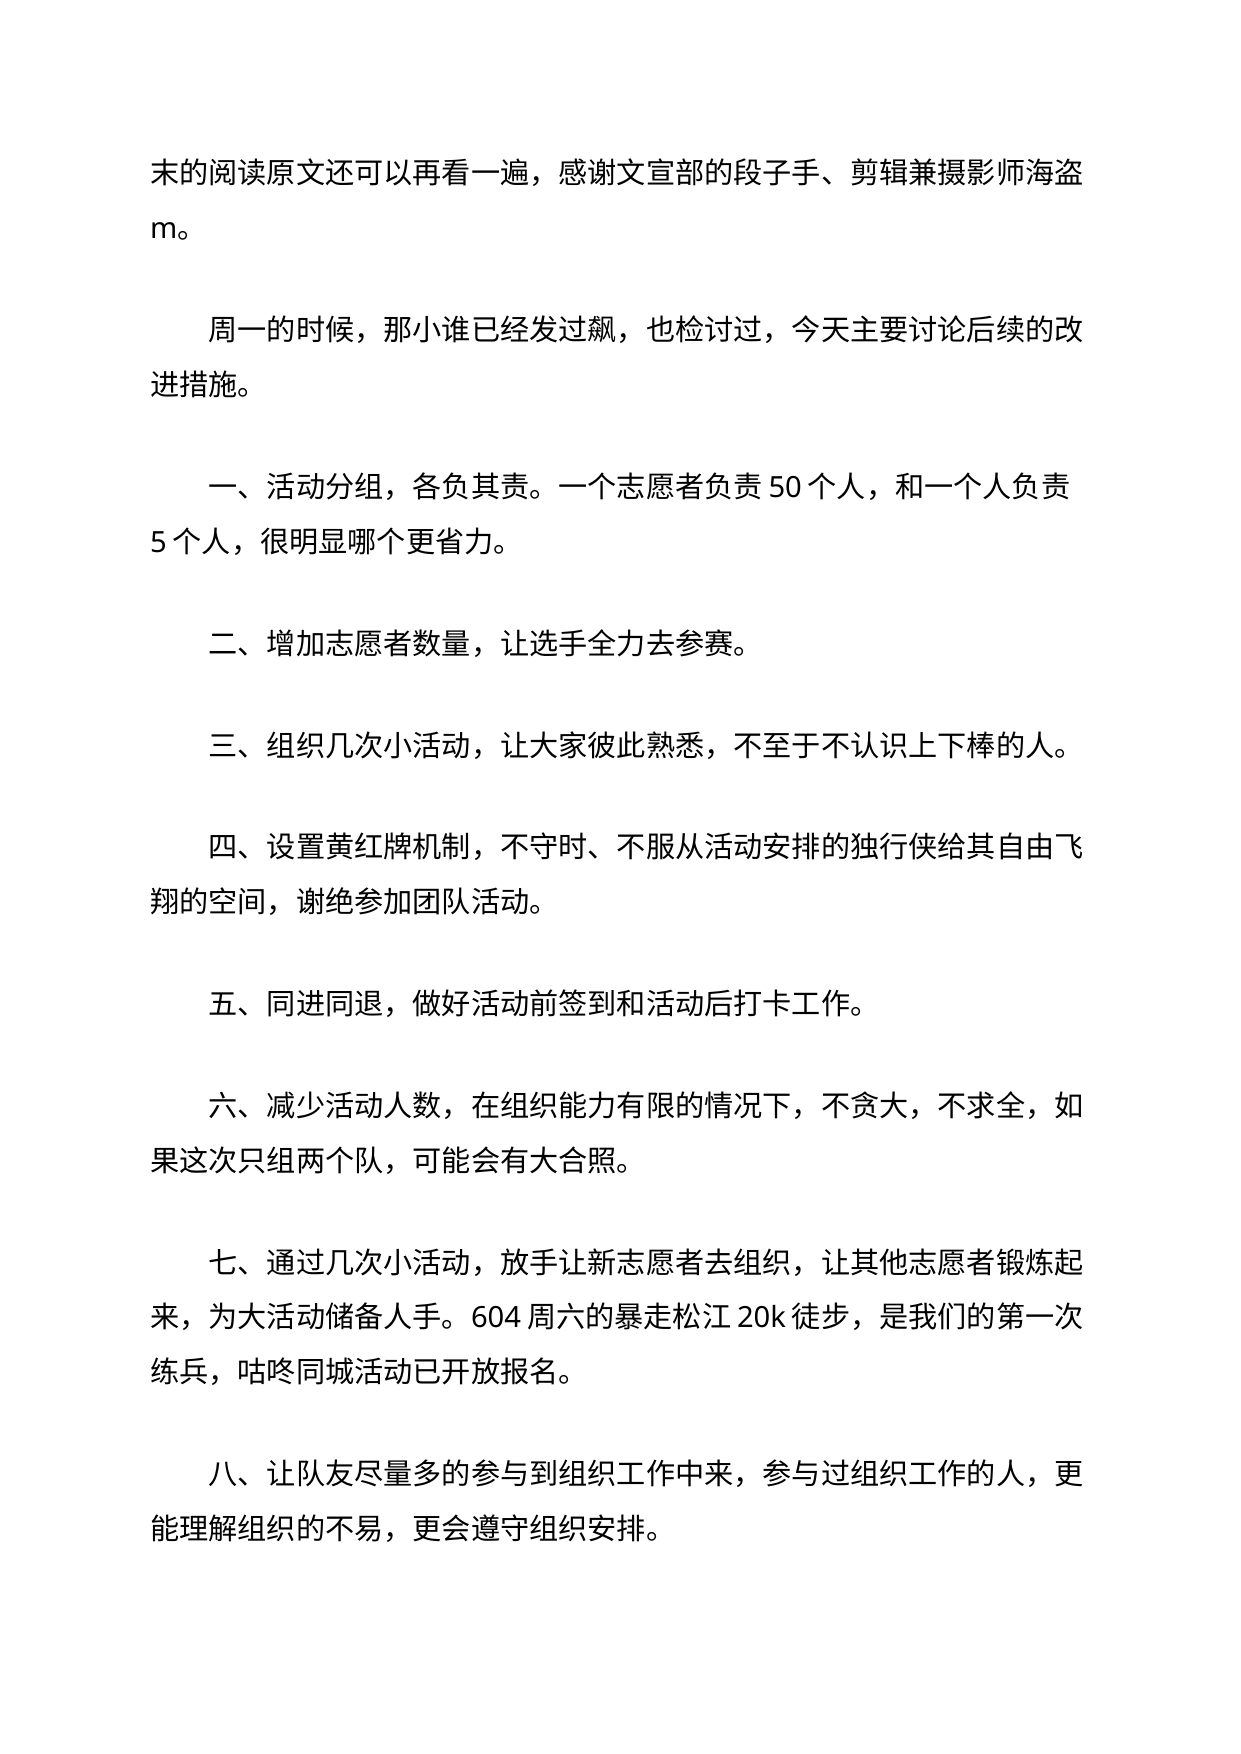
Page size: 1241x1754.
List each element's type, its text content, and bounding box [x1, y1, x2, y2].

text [150, 150, 1090, 247]
text 七、通过几次小活动，放手让新志愿者去组织，让其他志愿者锻炼起来，为大活动储备人手。604周六的暴走松江20k徒步，是我们的第一次练兵，咕咚同城活动已开放报名。 [150, 1239, 1090, 1391]
text 四、设置黄红牌机制，不守时、不服从活动安排的独行侠给其自由飞翔的空间，谢绝参加团队活动。 [150, 824, 1090, 921]
text 五、同进同退，做好活动前签到和活动后打卡工作。 [150, 981, 1090, 1023]
text 一、活动分组，各负其责。一个志愿者负责50个人，和一个人负责5个人，很明显哪个更省力。 [150, 463, 1090, 561]
text 六、减少活动人数，在组织能力有限的情况下，不贪大，不求全，如果这次只组两个队，可能会有大合照。 [150, 1082, 1090, 1180]
text 二、增加志愿者数量，让选手全力去参赛。 [150, 621, 1090, 663]
text 八、让队友尽量多的参与到组织工作中来，参与过组织工作的人，更能理解组织的不易，更会遵守组织安排。 [150, 1451, 1090, 1548]
text 周一的时候，那小谁已经发过飙，也检讨过，今天主要讨论后续的改进措施。 [150, 307, 1090, 404]
text 三、组织几次小活动，让大家彼此熟悉，不至于不认识上下棒的人。 [150, 722, 1090, 764]
